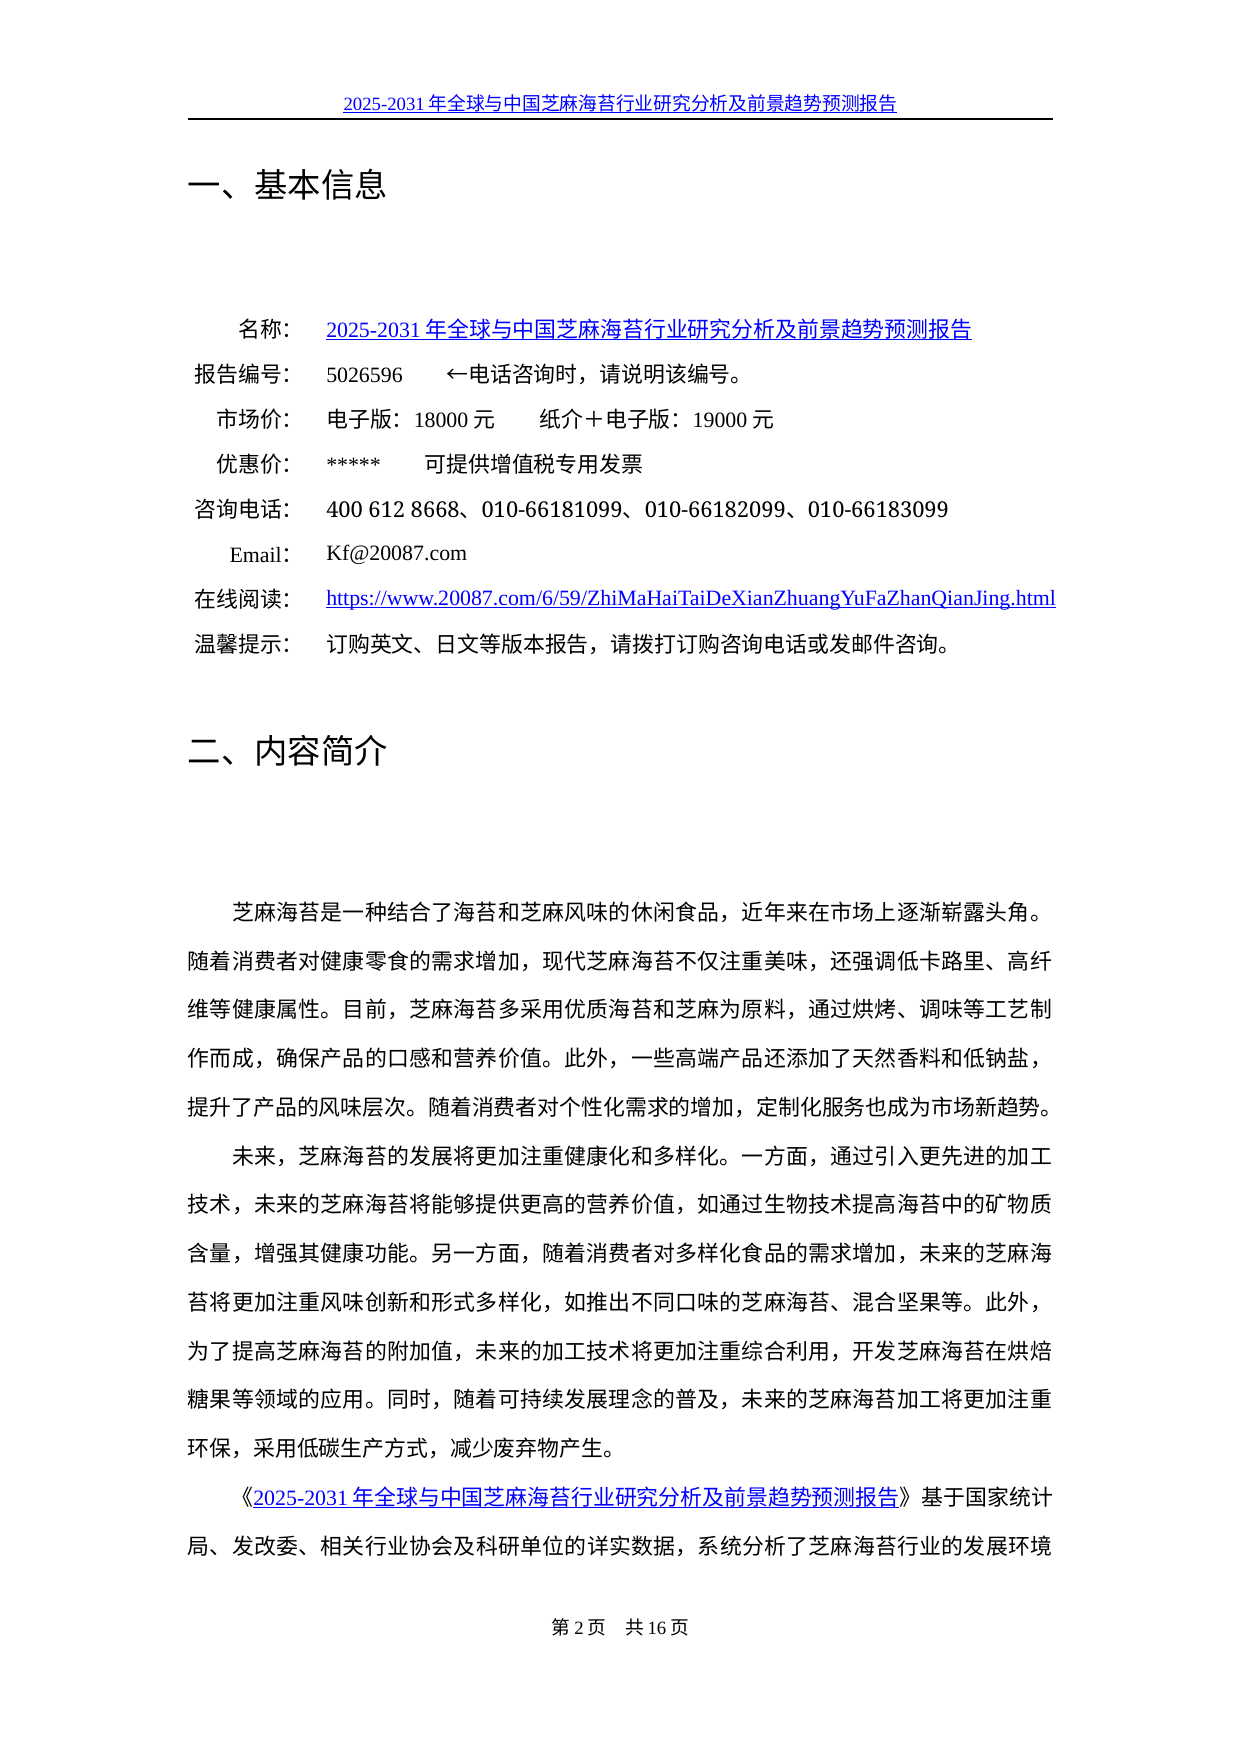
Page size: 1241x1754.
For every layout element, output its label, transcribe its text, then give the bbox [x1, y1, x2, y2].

table_header 2025-2031年全球与中国芝麻海苔行业研究分析及前景趋势预测报告 [315, 312, 1073, 357]
title 一、基本信息 [187, 150, 1053, 215]
table_cell Kf@20087.com [315, 537, 1073, 582]
table_cell ***** 可提供增值税专用发票 [315, 447, 1073, 492]
title 二、内容简介 [187, 717, 1053, 782]
table_cell Email： [167, 537, 315, 582]
table_header 名称： [167, 312, 315, 357]
table_cell 电子版：18000 元 纸介＋电子版：19000 元 [315, 402, 1073, 447]
table_cell 400 612 8668、010-66181099、010-66182099、010-66183099 [315, 492, 1073, 537]
table_cell [315, 582, 1073, 627]
table_cell 在线阅读： [167, 582, 315, 627]
table_cell 温馨提示： [167, 627, 315, 672]
table_cell 优惠价： [167, 447, 315, 492]
table_cell 报告编号： [167, 357, 315, 402]
table_cell 咨询电话： [167, 492, 315, 537]
table_cell 市场价： [167, 402, 315, 447]
table_cell 订购英文、日文等版本报告，请拨打订购咨询电话或发邮件咨询。 [315, 627, 1073, 672]
table_cell 5026596 ←电话咨询时，请说明该编号。 [315, 357, 1073, 402]
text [187, 894, 1053, 1561]
